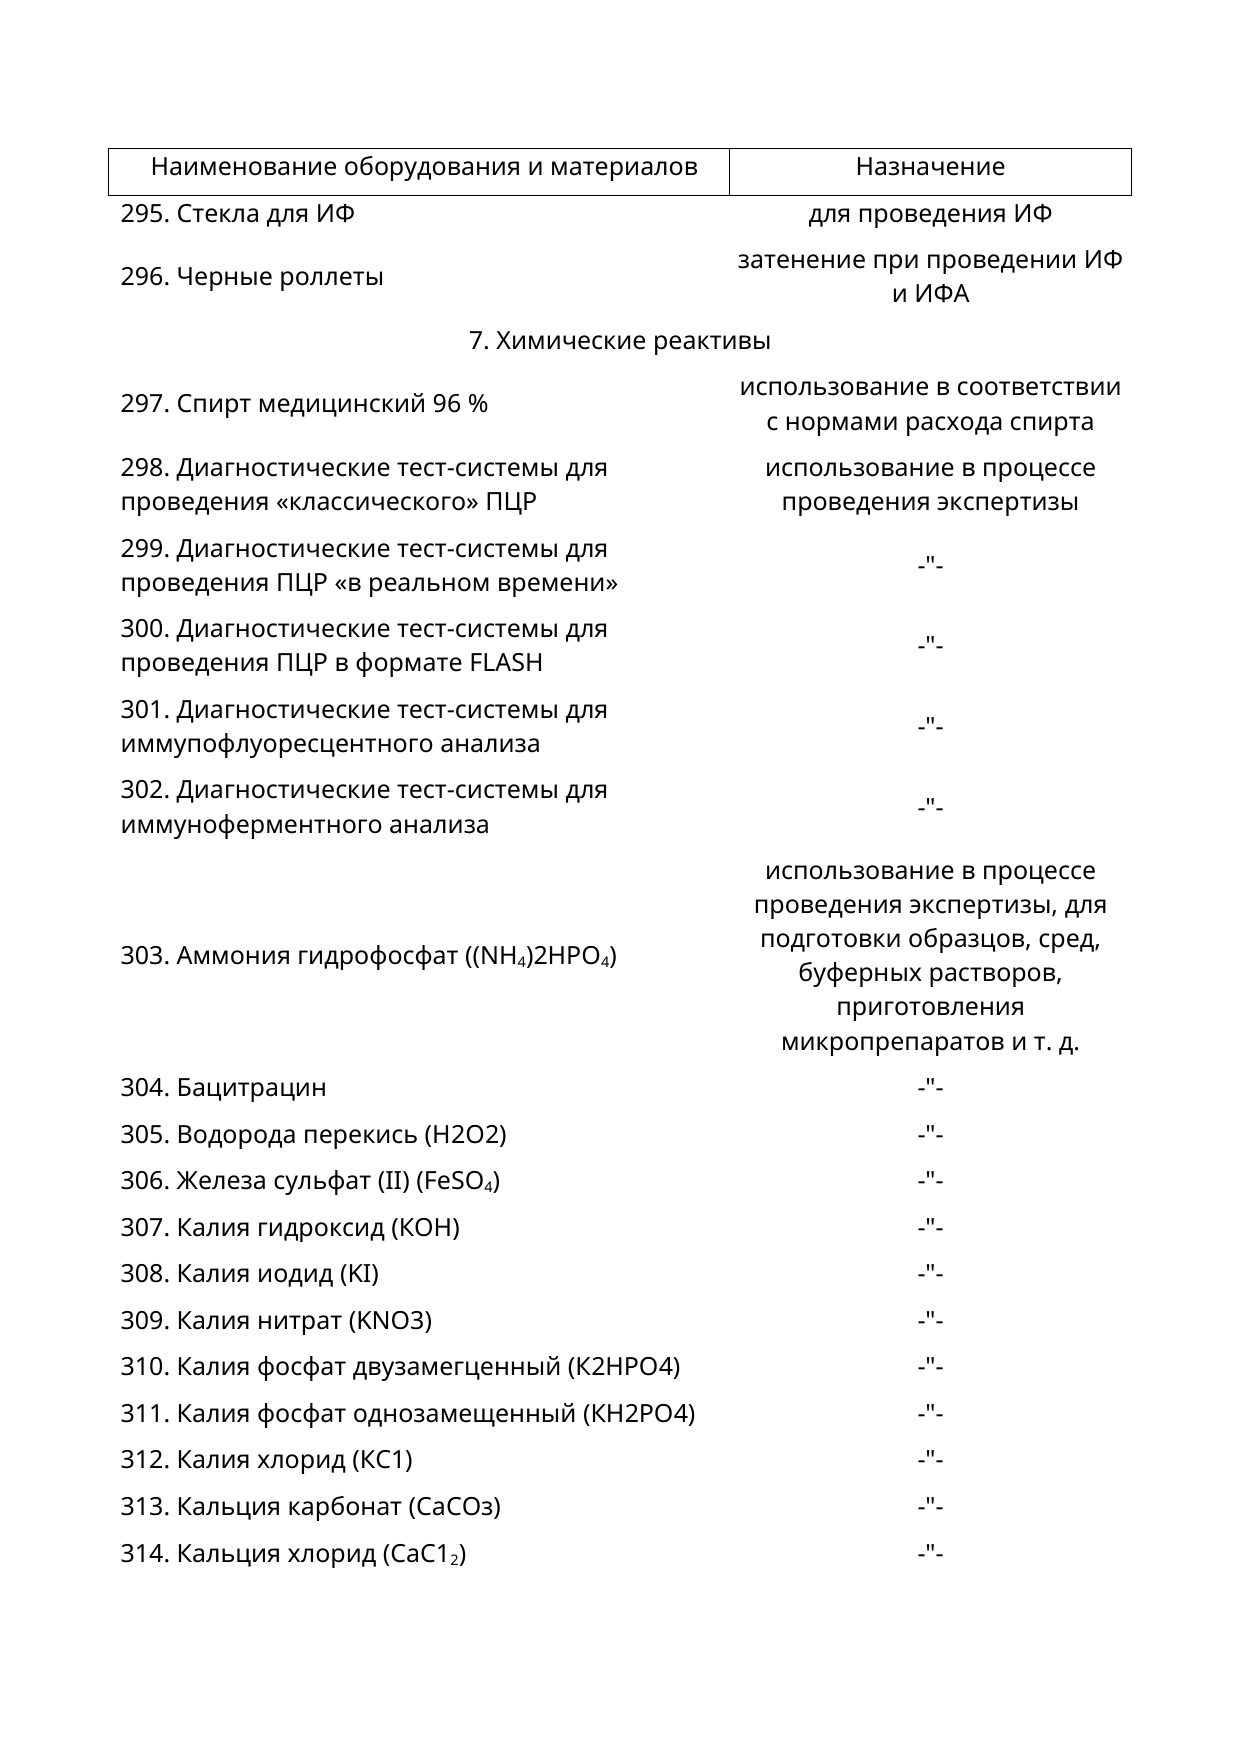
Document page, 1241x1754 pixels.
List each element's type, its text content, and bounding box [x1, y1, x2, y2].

table_cell -"- [729, 1535, 1132, 1582]
table_cell 303. Аммония гидрофосфат ((NH4)2HPО4) [109, 853, 729, 1070]
table_header Наименование оборудования и материалов [109, 149, 729, 195]
table_cell 302. Диагностические тест-системы для иммуноферментного анализа [109, 772, 729, 853]
table_cell -"- [729, 530, 1132, 611]
table_cell затенение при проведении ИФ и ИФА [729, 242, 1132, 322]
table_cell -"- [729, 1303, 1132, 1349]
table_cell 311. Калия фосфат однозамещенный (КН2РО4) [109, 1396, 729, 1442]
table_cell использование в процессе проведения экспертизы [729, 450, 1132, 530]
table_cell 299. Диагностические тест-системы для проведения ПЦР «в реальном времени» [109, 530, 729, 611]
table_cell -"- [729, 692, 1132, 772]
table_cell -"- [729, 1163, 1132, 1209]
table_cell 310. Калия фосфат двузамегценный (К2НРО4) [109, 1349, 729, 1396]
table_cell -"- [729, 1489, 1132, 1535]
table_cell 312. Калия хлорид (КС1) [109, 1442, 729, 1489]
table_cell 298. Диагностические тест-системы для проведения «классического» ПЦР [109, 450, 729, 530]
table_cell 7. Химические реактивы [109, 323, 1132, 369]
table_cell 305. Водорода перекись (Н2О2) [109, 1116, 729, 1163]
table_header Назначение [730, 149, 1131, 195]
table_cell -"- [729, 611, 1132, 692]
table_cell -"- [729, 1256, 1132, 1302]
table_cell 301. Диагностические тест-системы для иммупофлуоресцентного анализа [109, 692, 729, 772]
table_cell -"- [729, 1442, 1132, 1489]
table_cell 300. Диагностические тест-системы для проведения ПЦР в формате FLASH [109, 611, 729, 692]
table_cell 295. Стекла для ИФ [109, 196, 729, 242]
table_cell 297. Спирт медицинский 96 % [109, 369, 729, 450]
table_cell 296. Черные роллеты [109, 242, 729, 322]
table_cell -"- [729, 772, 1132, 853]
table_cell 309. Калия нитрат (KNO3) [109, 1303, 729, 1349]
table_cell -"- [729, 1070, 1132, 1116]
table_cell -"- [729, 1349, 1132, 1396]
table_cell -"- [729, 1116, 1132, 1163]
table_cell 308. Калия иодид (KI) [109, 1256, 729, 1302]
table_cell -"- [729, 1209, 1132, 1256]
table_cell -"- [729, 1396, 1132, 1442]
table_cell 306. Железа сульфат (II) (FeSO4) [109, 1163, 729, 1209]
table_cell для проведения ИФ [729, 196, 1132, 242]
table_cell 307. Калия гидроксид (КОН) [109, 1209, 729, 1256]
table_cell 313. Кальция карбонат (СаСОз) [109, 1489, 729, 1535]
table_cell использование в соответствии с нормами расхода спирта [729, 369, 1132, 450]
table_cell 304. Бацитрацин [109, 1070, 729, 1116]
table_cell использование в процессе проведения экспертизы, для подготовки образцов, сред, буферных растворов, приготовления микропрепаратов и т. д. [729, 853, 1132, 1070]
table_cell 314. Кальция хлорид (СаС12) [109, 1535, 729, 1582]
